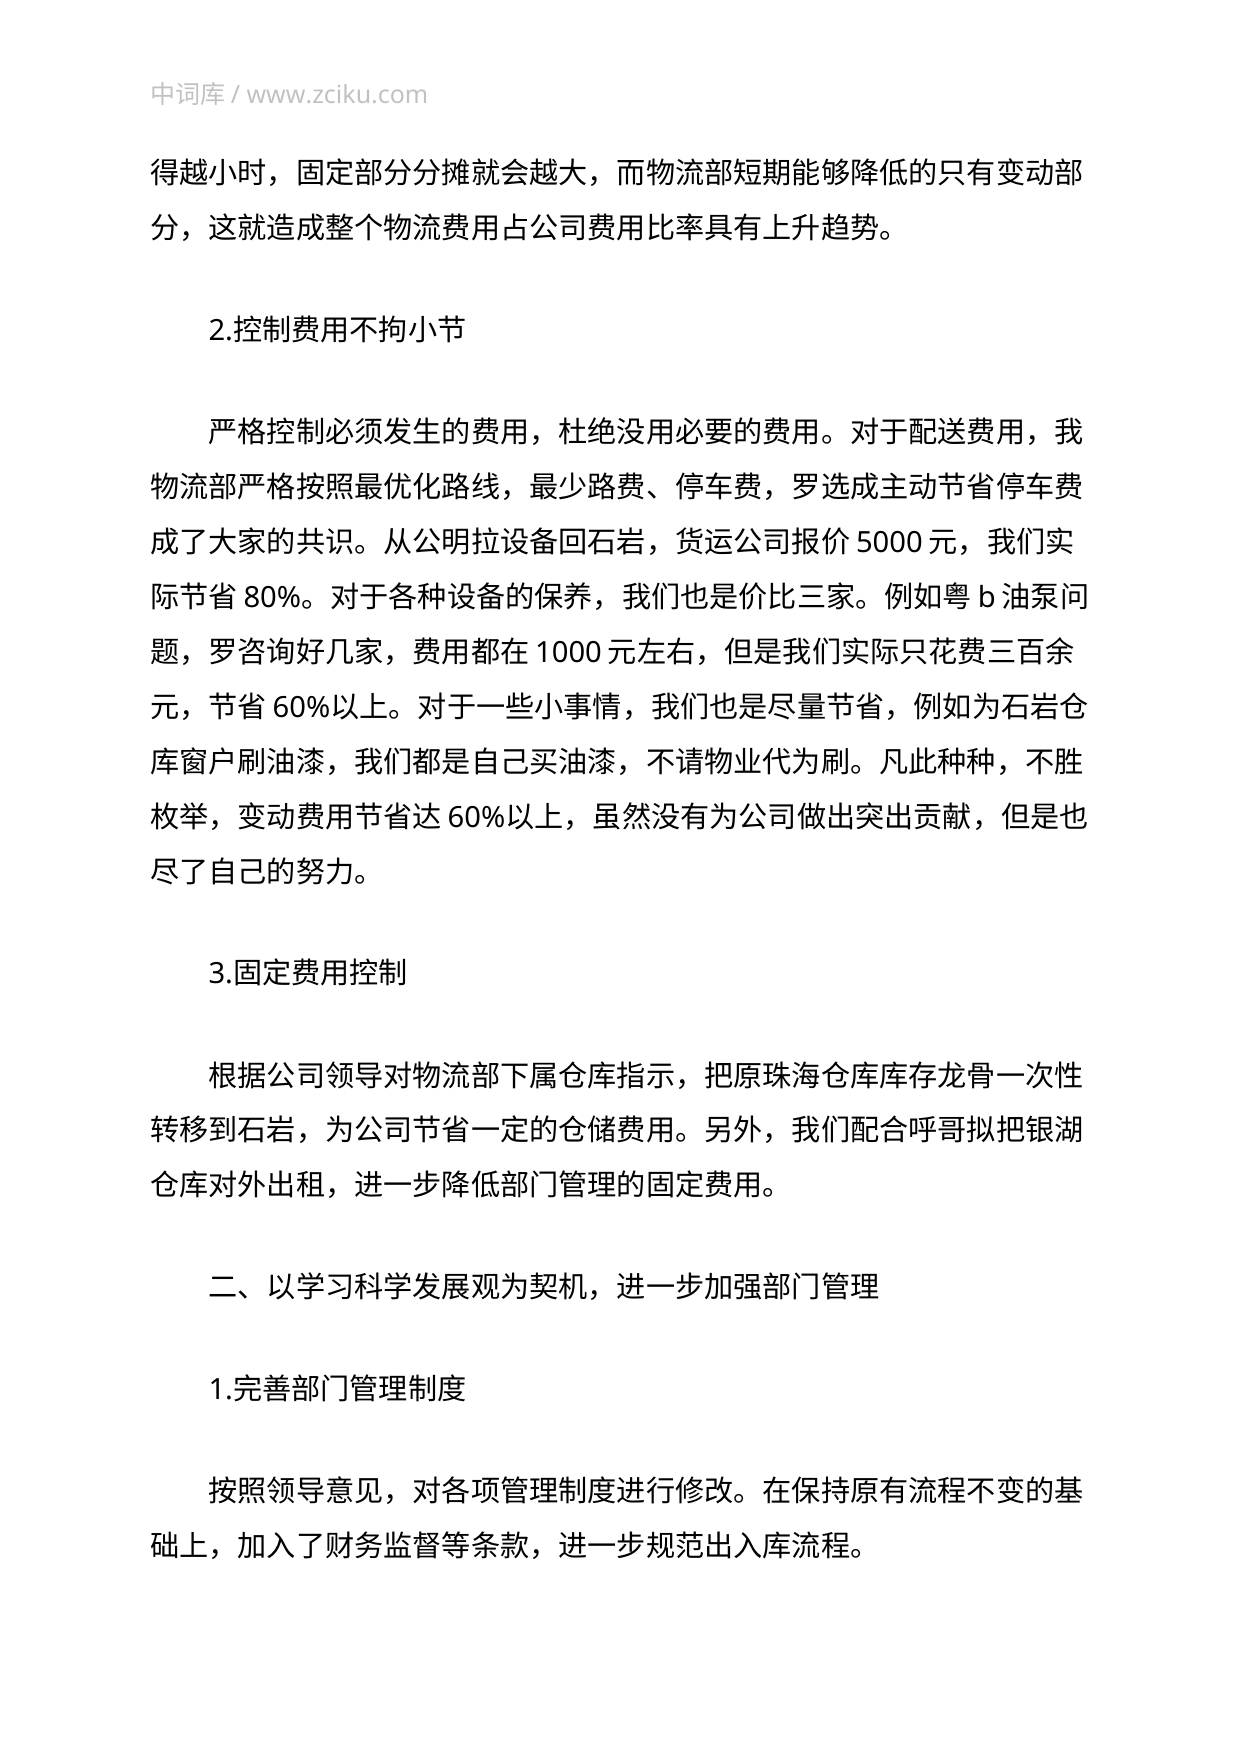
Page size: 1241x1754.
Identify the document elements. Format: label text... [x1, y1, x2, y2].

text 二、以学习科学发展观为契机，进一步加强部门管理 [150, 1264, 1090, 1306]
text 严格控制必须发生的费用，杜绝没用必要的费用。对于配送费用，我物流部严格按照最优化路线，最少路费、停车费，罗选成主动节省停车费成了大家的共识。从公明拉设备回石岩，货运公司报价5000元，我们实际节省80%。对于各种设备的保养，我们也是价比三家。例如粤b油泵问题，罗咨询好几家，费用都在1000元左右，但是我们实际只花费三百余元，节省60%以上。对于一些小事情，我们也是尽量节省，例如为石岩仓库窗户刷油漆，我们都是自己买油漆，不请物业代为刷。凡此种种，不胜枚举，变动费用节省达60%以上，虽然没有为公司做出突出贡献，但是也尽了自己的努力。 [150, 409, 1090, 891]
text 按照领导意见，对各项管理制度进行修改。在保持原有流程不变的基础上，加入了财务监督等条款，进一步规范出入库流程。 [150, 1467, 1090, 1564]
text 3.固定费用控制 [150, 950, 1090, 992]
text 2.控制费用不拘小节 [150, 307, 1090, 349]
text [150, 150, 1090, 247]
text 1.完善部门管理制度 [150, 1365, 1090, 1408]
text 根据公司领导对物流部下属仓库指示，把原珠海仓库库存龙骨一次性转移到石岩，为公司节省一定的仓储费用。另外，我们配合呼哥拟把银湖仓库对外出租，进一步降低部门管理的固定费用。 [150, 1052, 1090, 1204]
